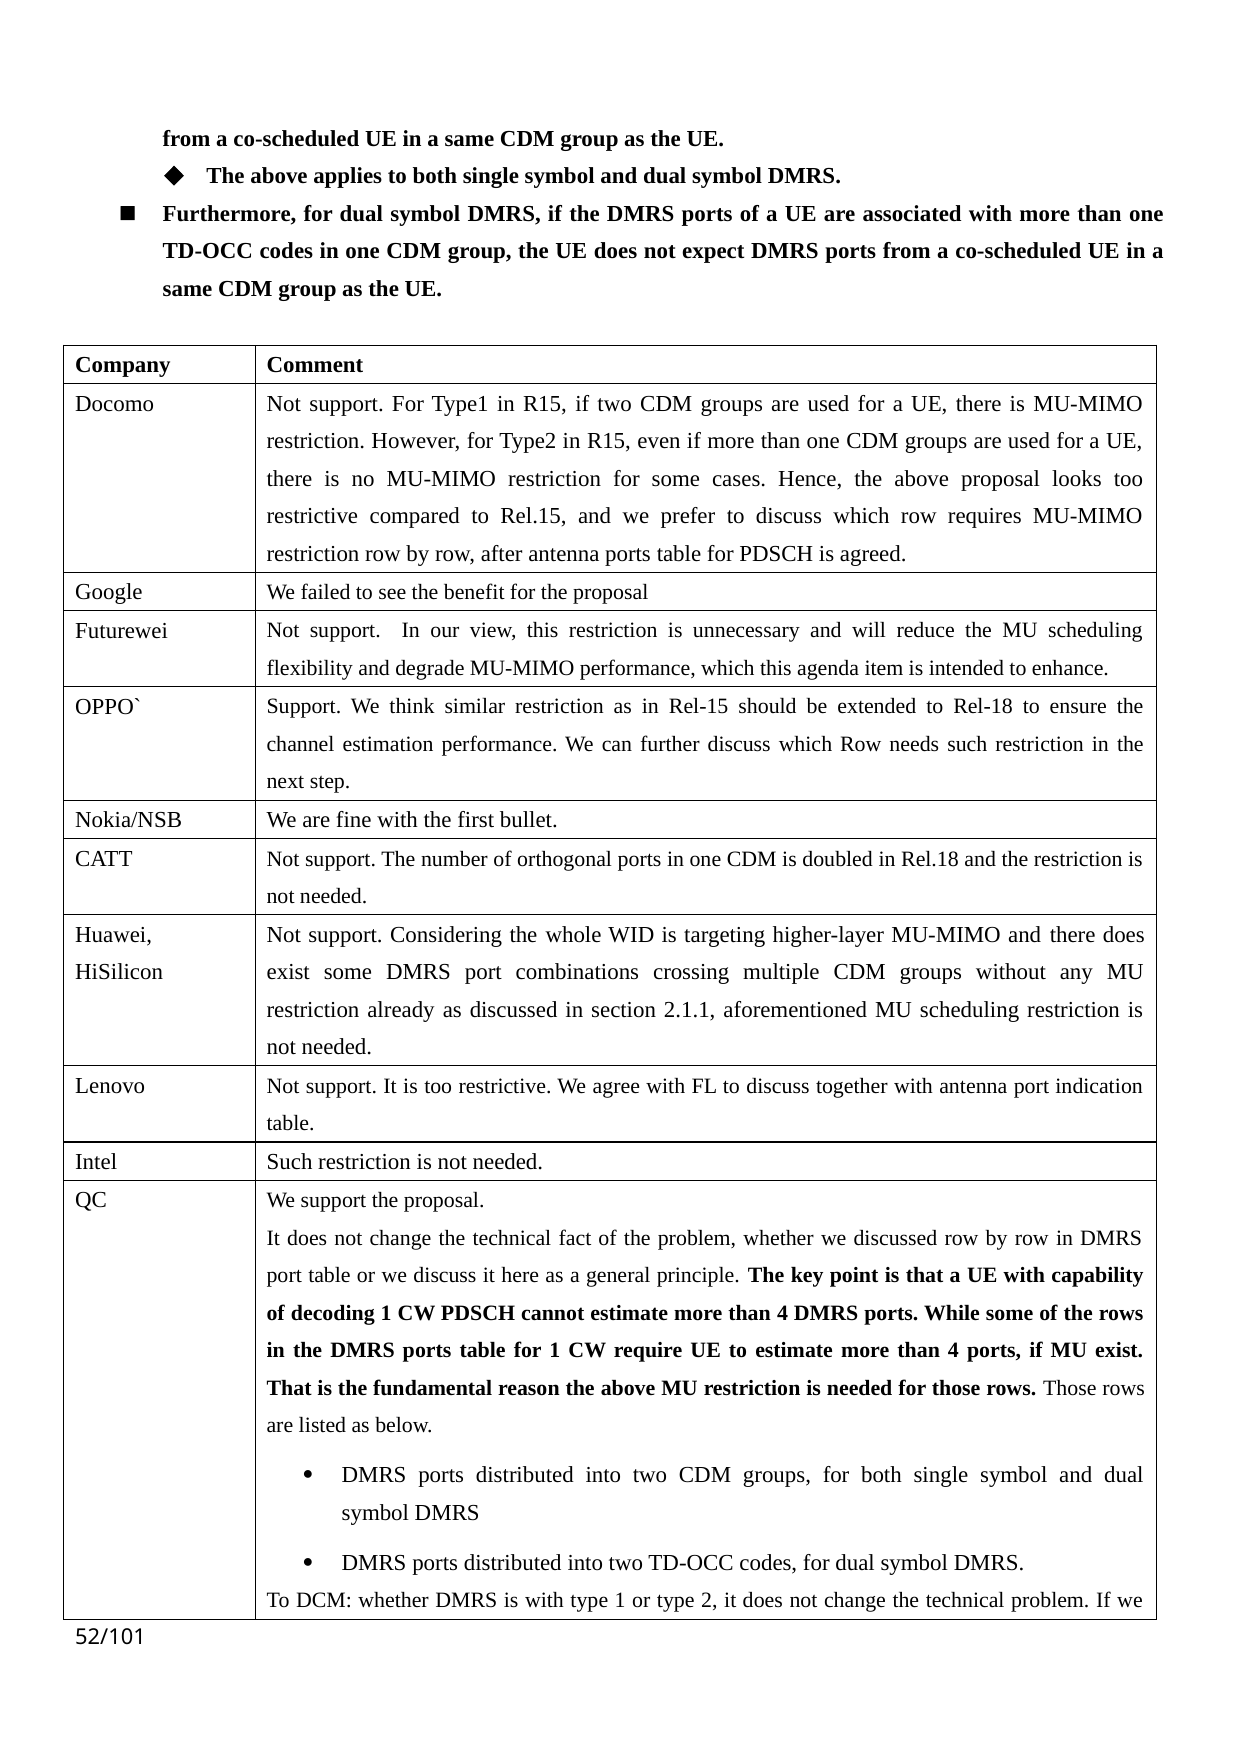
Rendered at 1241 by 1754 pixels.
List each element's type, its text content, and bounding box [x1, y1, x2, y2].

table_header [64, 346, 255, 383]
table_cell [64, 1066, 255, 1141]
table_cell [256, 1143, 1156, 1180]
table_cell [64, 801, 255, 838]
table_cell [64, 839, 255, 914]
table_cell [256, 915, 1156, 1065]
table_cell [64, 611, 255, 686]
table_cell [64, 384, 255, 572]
list The above applies to both single symbol and dual symbol DMRS. [162, 157, 1165, 194]
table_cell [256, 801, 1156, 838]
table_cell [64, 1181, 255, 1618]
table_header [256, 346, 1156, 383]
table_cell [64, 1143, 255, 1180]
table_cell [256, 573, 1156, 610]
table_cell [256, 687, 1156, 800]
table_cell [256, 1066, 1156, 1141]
list Furthermore, for dual symbol DMRS, if the DMRS ports of a UE are associated with more than one TD-OCC codes in one CDM group, the UE does not expect DMRS ports from a co-scheduled UE in a same CDM group as the UE. [119, 194, 1165, 307]
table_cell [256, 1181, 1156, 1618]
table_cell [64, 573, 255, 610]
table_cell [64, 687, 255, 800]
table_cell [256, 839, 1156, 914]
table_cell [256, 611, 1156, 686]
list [119, 119, 1165, 157]
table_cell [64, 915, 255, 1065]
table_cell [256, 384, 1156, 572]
